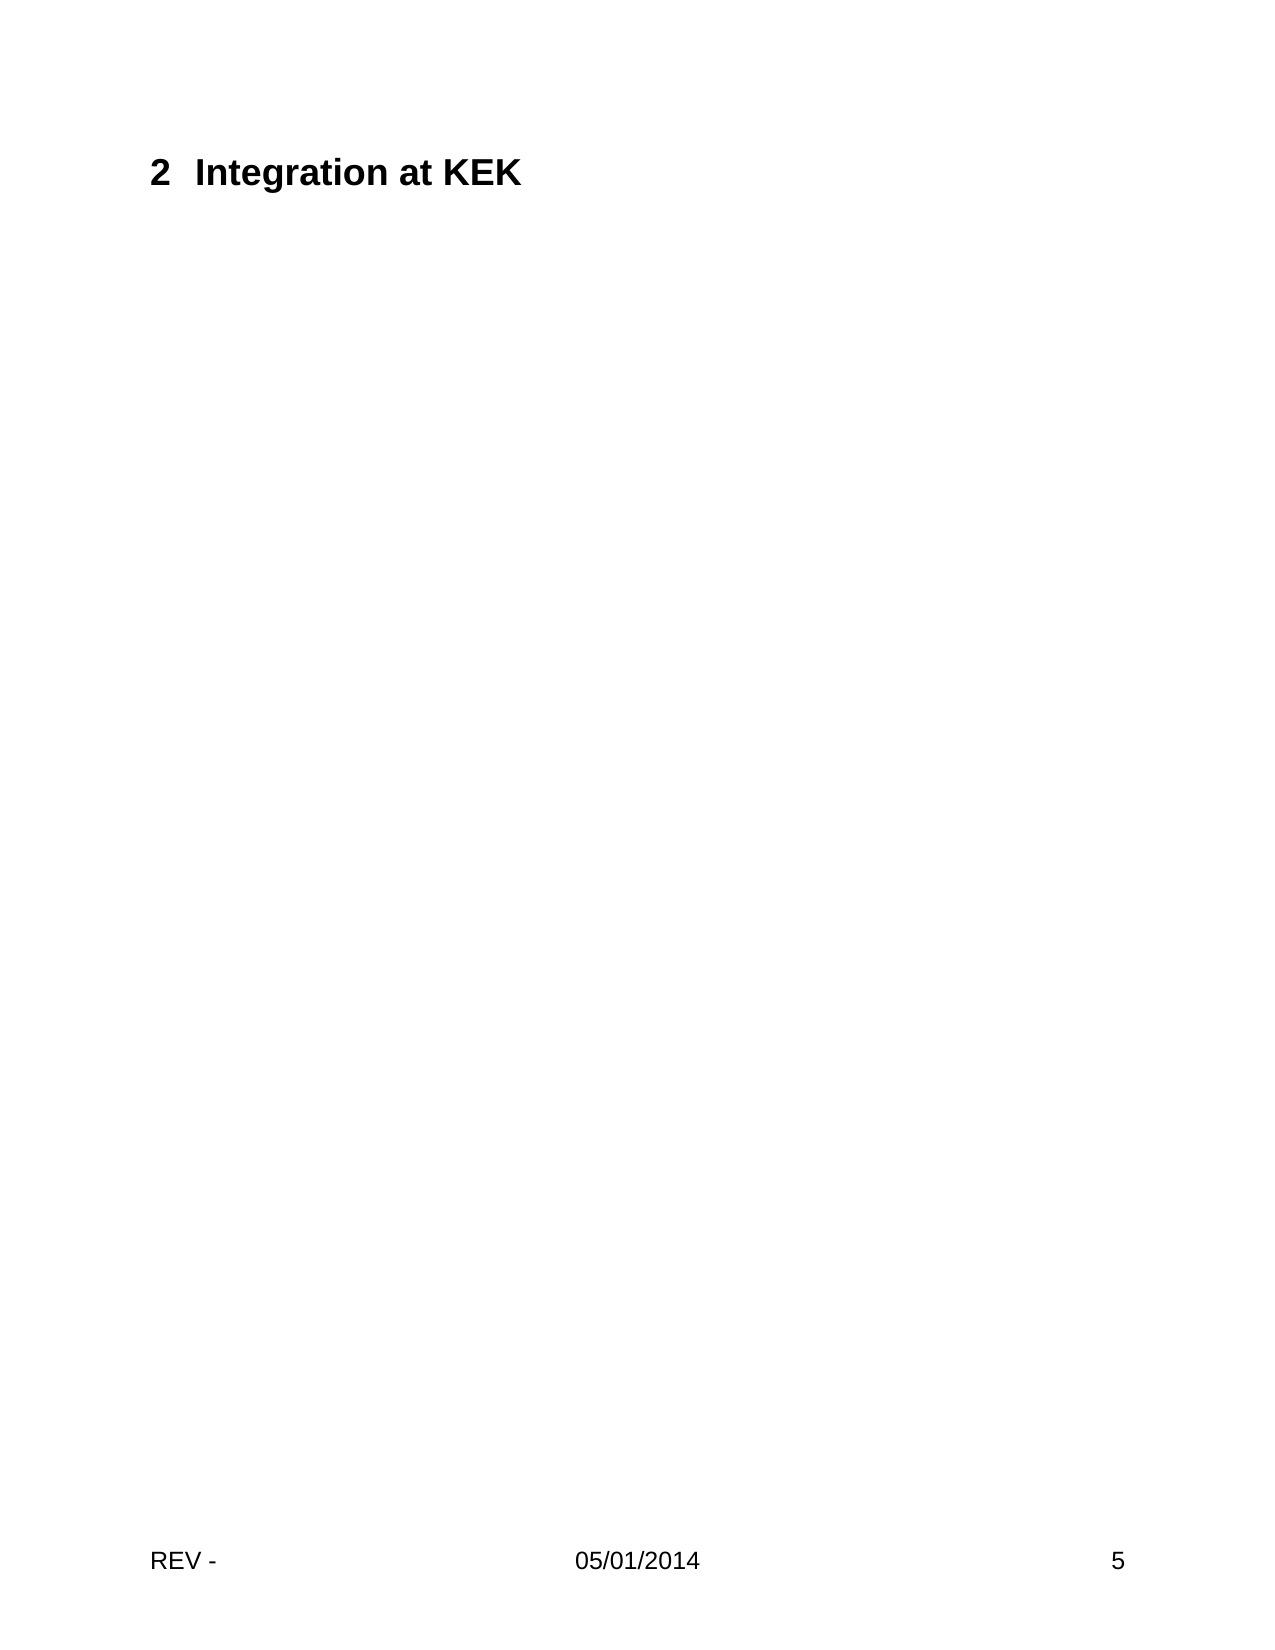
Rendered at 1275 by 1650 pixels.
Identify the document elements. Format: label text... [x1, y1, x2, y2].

subtitle Integration at KEK [150, 150, 1125, 193]
